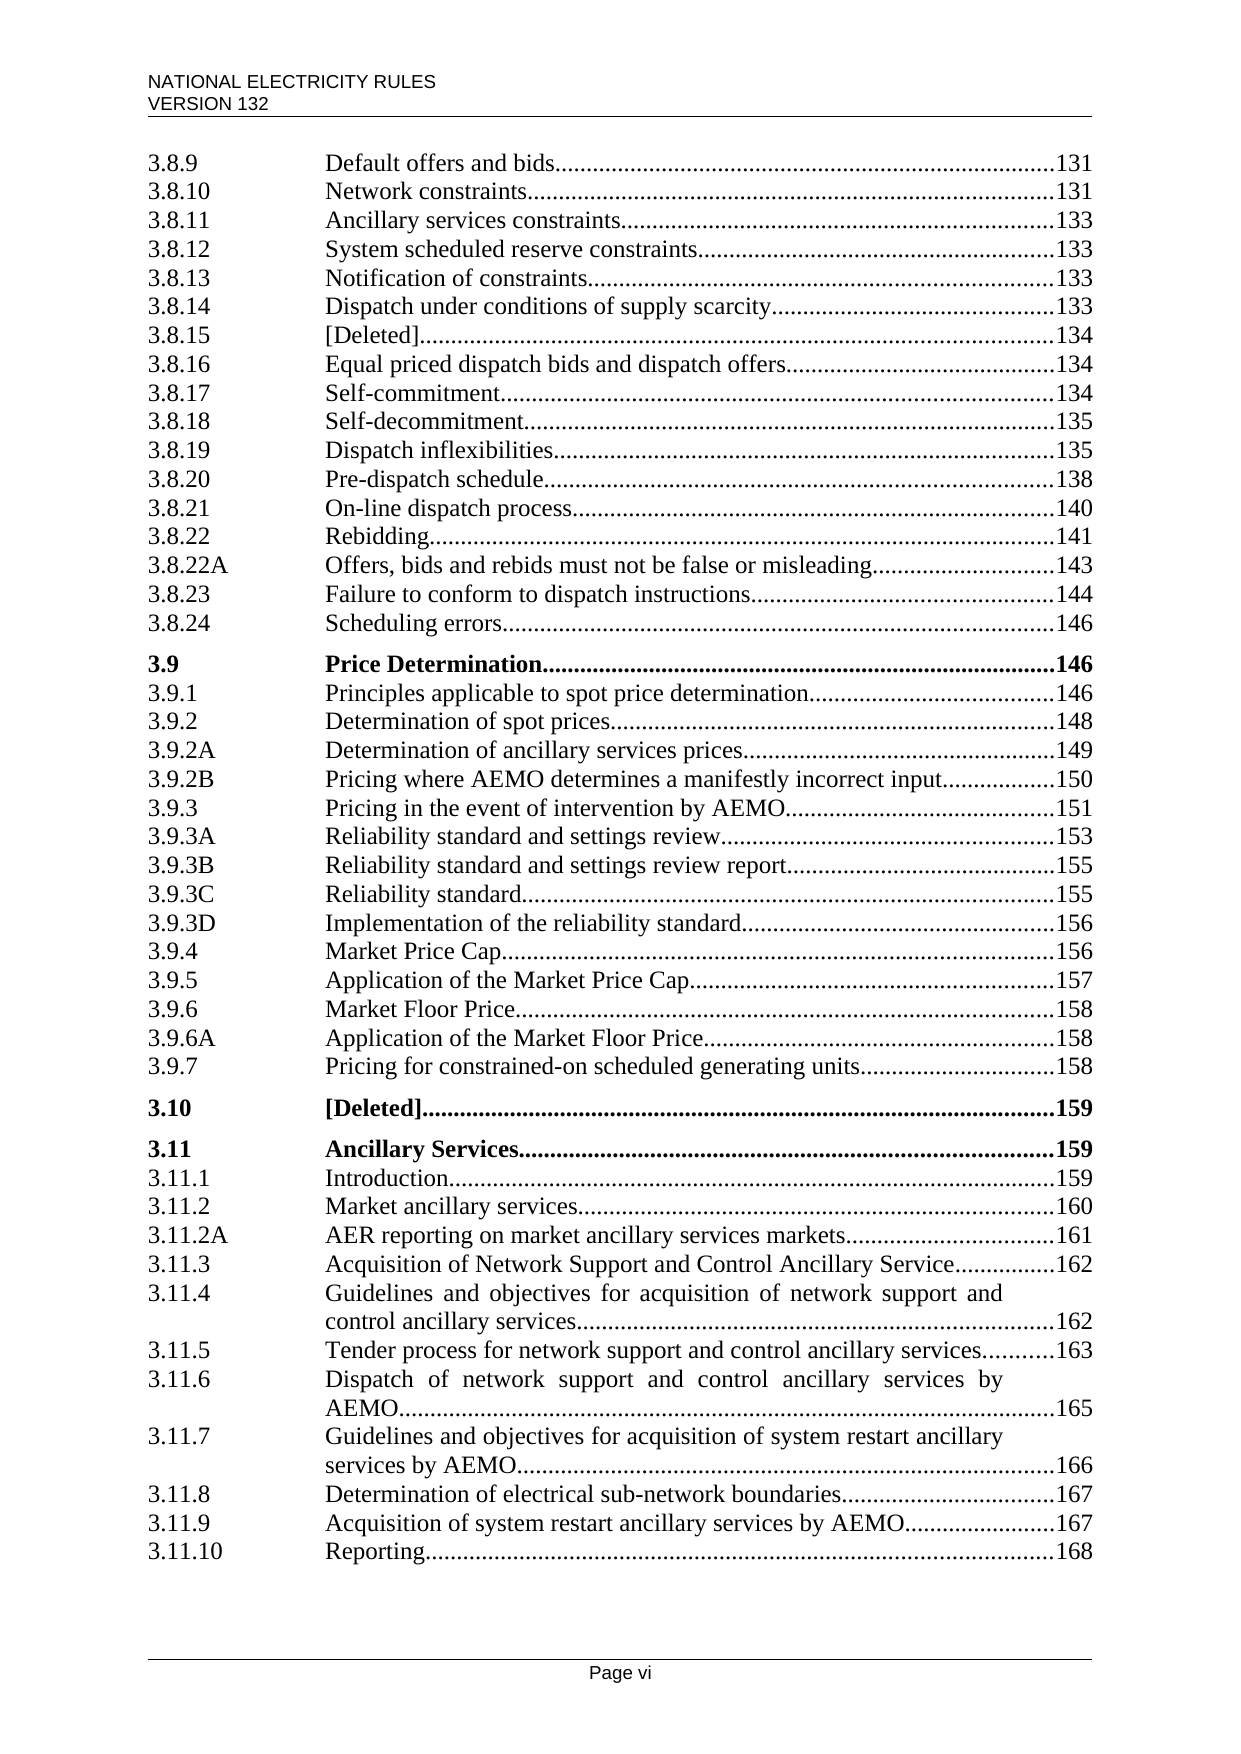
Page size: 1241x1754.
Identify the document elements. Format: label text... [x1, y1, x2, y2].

text 3.8.15 [Deleted] 134 [148, 320, 1004, 349]
text 3.9.2B Pricing where AEMO determines a manifestly incorrect input 150 [148, 764, 1004, 793]
text 3.11.3 Acquisition of Network Support and Control Ancillary Service 162 [148, 1249, 1004, 1278]
text 3.8.24 Scheduling errors 146 [148, 608, 1004, 636]
text 3.8.18 Self-decommitment 135 [148, 406, 1004, 435]
text 3.11.5 Tender process for network support and control ancillary services 163 [148, 1335, 1004, 1364]
text 3.8.11 Ancillary services constraints 133 [148, 205, 1004, 234]
text 3.11.2A AER reporting on market ancillary services markets 161 [148, 1220, 1004, 1249]
text 3.9.6A Application of the Market Floor Price 158 [148, 1023, 1004, 1051]
text 3.9.1 Principles applicable to spot price determination 146 [148, 678, 1004, 706]
text 3.9.2 Determination of spot prices 148 [148, 706, 1004, 735]
text 3.8.21 On-line dispatch process 140 [148, 493, 1004, 521]
text 3.8.19 Dispatch inflexibilities 135 [148, 435, 1004, 464]
text 3.8.13 Notification of constraints 133 [148, 263, 1004, 291]
text 3.11.10 Reporting 168 [148, 1536, 1004, 1565]
text 3.8.20 Pre-dispatch schedule 138 [148, 464, 1004, 493]
text 3.8.9 Default offers and bids 131 [148, 148, 1004, 176]
text 3.10 [Deleted] 159 [148, 1093, 1004, 1121]
text 3.11.4 Guidelines and objectives for acquisition of network support and control ancillary services 162 [148, 1278, 1004, 1335]
text 3.8.17 Self-commitment 134 [148, 378, 1004, 406]
text 3.9.2A Determination of ancillary services prices 149 [148, 735, 1004, 764]
text 3.8.14 Dispatch under conditions of supply scarcity 133 [148, 291, 1004, 320]
text 3.9.4 Market Price Cap 156 [148, 936, 1004, 965]
text 3.11 Ancillary Services 159 [148, 1134, 1004, 1163]
text 3.8.22 Rebidding 141 [148, 521, 1004, 550]
text 3.9.6 Market Floor Price 158 [148, 994, 1004, 1023]
text 3.11.8 Determination of electrical sub-network boundaries 167 [148, 1479, 1004, 1508]
text 3.8.12 System scheduled reserve constraints 133 [148, 234, 1004, 263]
text 3.11.6 Dispatch of network support and control ancillary services by AEMO 165 [148, 1364, 1004, 1421]
text 3.9.3 Pricing in the event of intervention by AEMO 151 [148, 793, 1004, 821]
text 3.9.3B Reliability standard and settings review report 155 [148, 850, 1004, 879]
text 3.8.23 Failure to conform to dispatch instructions 144 [148, 579, 1004, 608]
text 3.9.3D Implementation of the reliability standard 156 [148, 908, 1004, 936]
text 3.9.3A Reliability standard and settings review 153 [148, 821, 1004, 850]
text 3.8.22A Offers, bids and rebids must not be false or misleading 143 [148, 550, 1004, 579]
text 3.11.2 Market ancillary services 160 [148, 1191, 1004, 1220]
text 3.9.7 Pricing for constrained-on scheduled generating units 158 [148, 1051, 1004, 1080]
text 3.8.10 Network constraints 131 [148, 176, 1004, 205]
text 3.11.1 Introduction 159 [148, 1163, 1004, 1191]
text 3.11.9 Acquisition of system restart ancillary services by AEMO 167 [148, 1508, 1004, 1536]
text 3.8.16 Equal priced dispatch bids and dispatch offers 134 [148, 349, 1004, 378]
text 3.9.5 Application of the Market Price Cap 157 [148, 965, 1004, 994]
text 3.11.7 Guidelines and objectives for acquisition of system restart ancillary services by AEMO 166 [148, 1421, 1004, 1479]
text 3.9.3C Reliability standard 155 [148, 879, 1004, 908]
text 3.9 Price Determination 146 [148, 649, 1004, 678]
